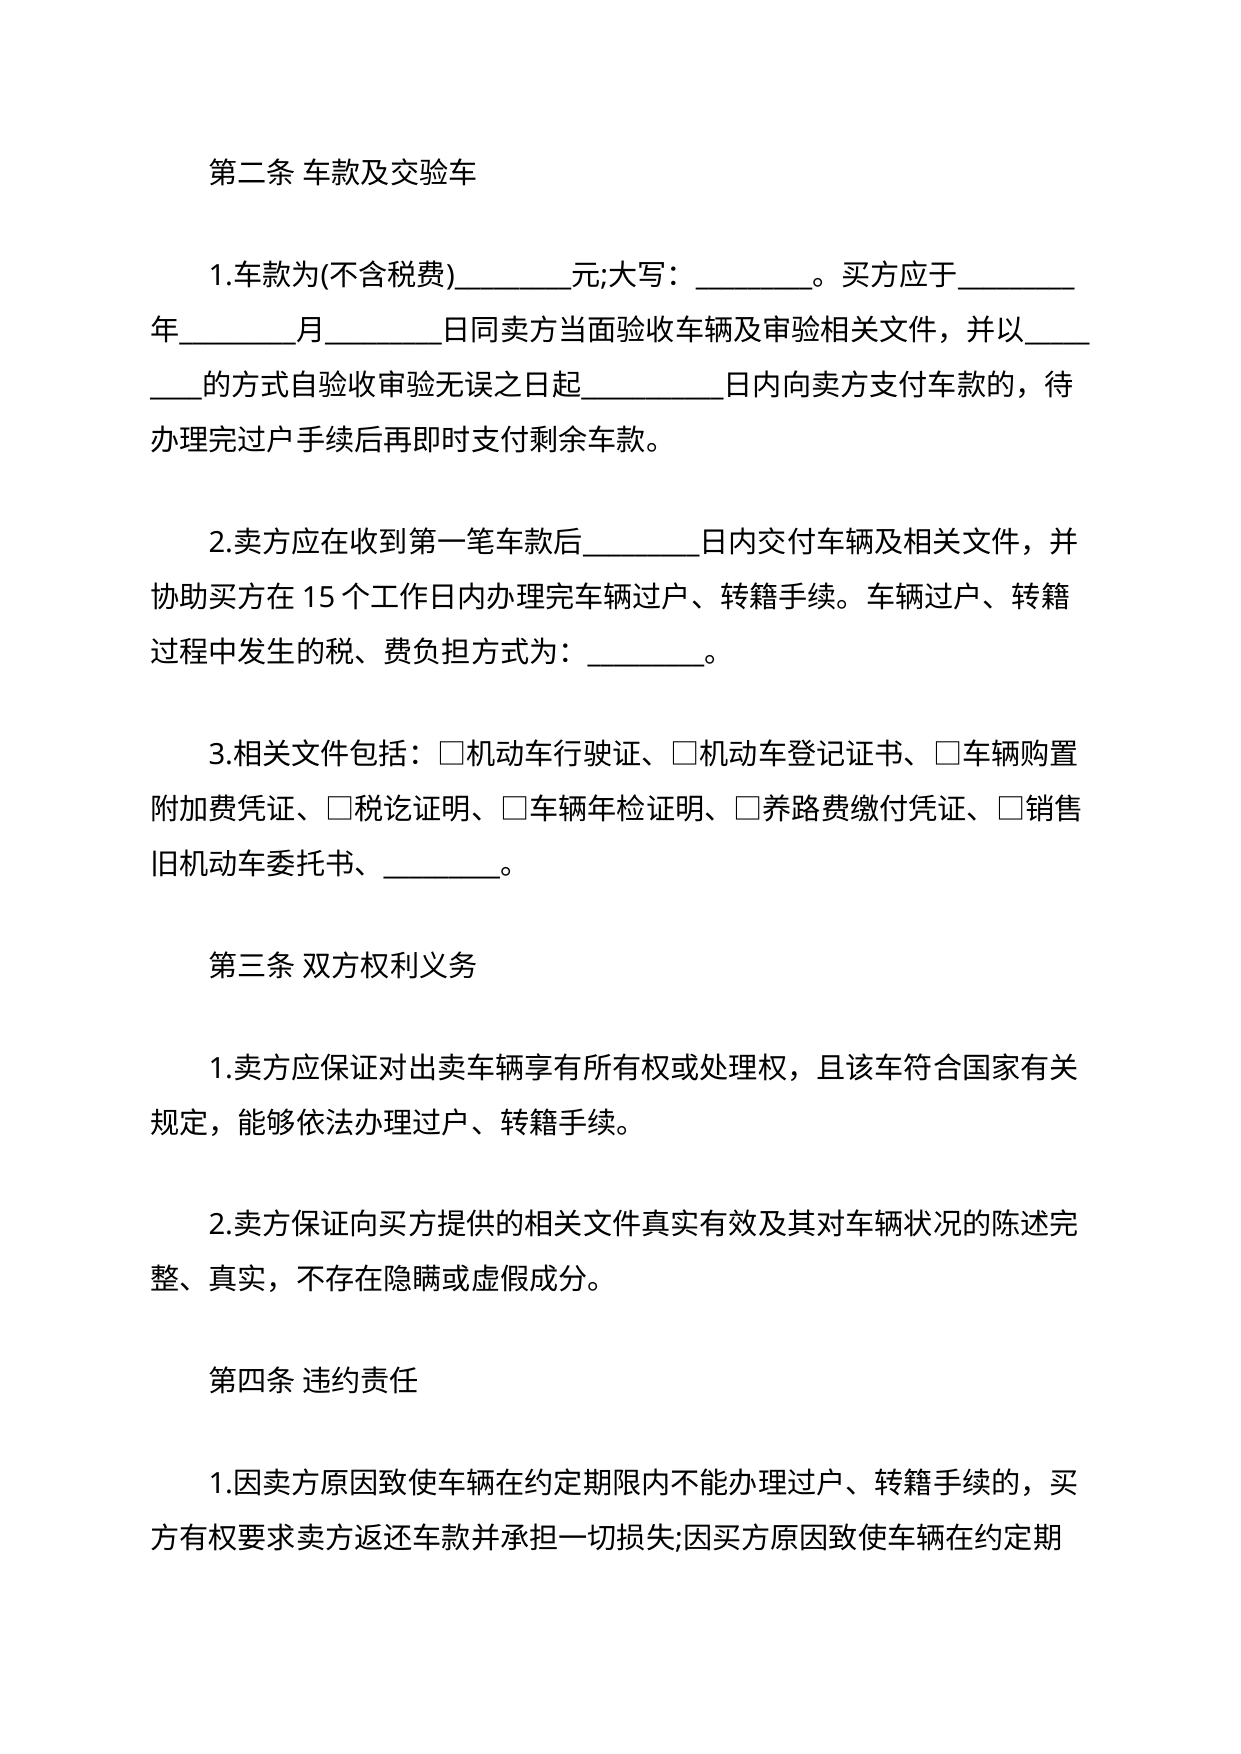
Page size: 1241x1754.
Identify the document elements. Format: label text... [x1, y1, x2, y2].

text 1.卖方应保证对出卖车辆享有所有权或处理权，且该车符合国家有关规定，能够依法办理过户、转籍手续。 [150, 1044, 1090, 1141]
text 1.车款为(不含税费)_________元;大写：_________。买方应于_________年_________月_________日同卖方当面验收车辆及审验相关文件，并以_________的方式自验收审验无误之日起___________日内向卖方支付车款的，待办理完过户手续后再即时支付剩余车款。 [150, 252, 1090, 459]
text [150, 1459, 1090, 1557]
text 第二条 车款及交验车 [150, 150, 1090, 192]
text 第四条 违约责任 [150, 1358, 1090, 1400]
text 2.卖方保证向买方提供的相关文件真实有效及其对车辆状况的陈述完整、真实，不存在隐瞒或虚假成分。 [150, 1201, 1090, 1298]
text 3.相关文件包括：□机动车行驶证、□机动车登记证书、□车辆购置附加费凭证、□税讫证明、□车辆年检证明、□养路费缴付凭证、□销售旧机动车委托书、_________。 [150, 731, 1090, 883]
text 2.卖方应在收到第一笔车款后_________日内交付车辆及相关文件，并协助买方在15个工作日内办理完车辆过户、转籍手续。车辆过户、转籍过程中发生的税、费负担方式为：_________。 [150, 518, 1090, 671]
text 第三条 双方权利义务 [150, 942, 1090, 985]
